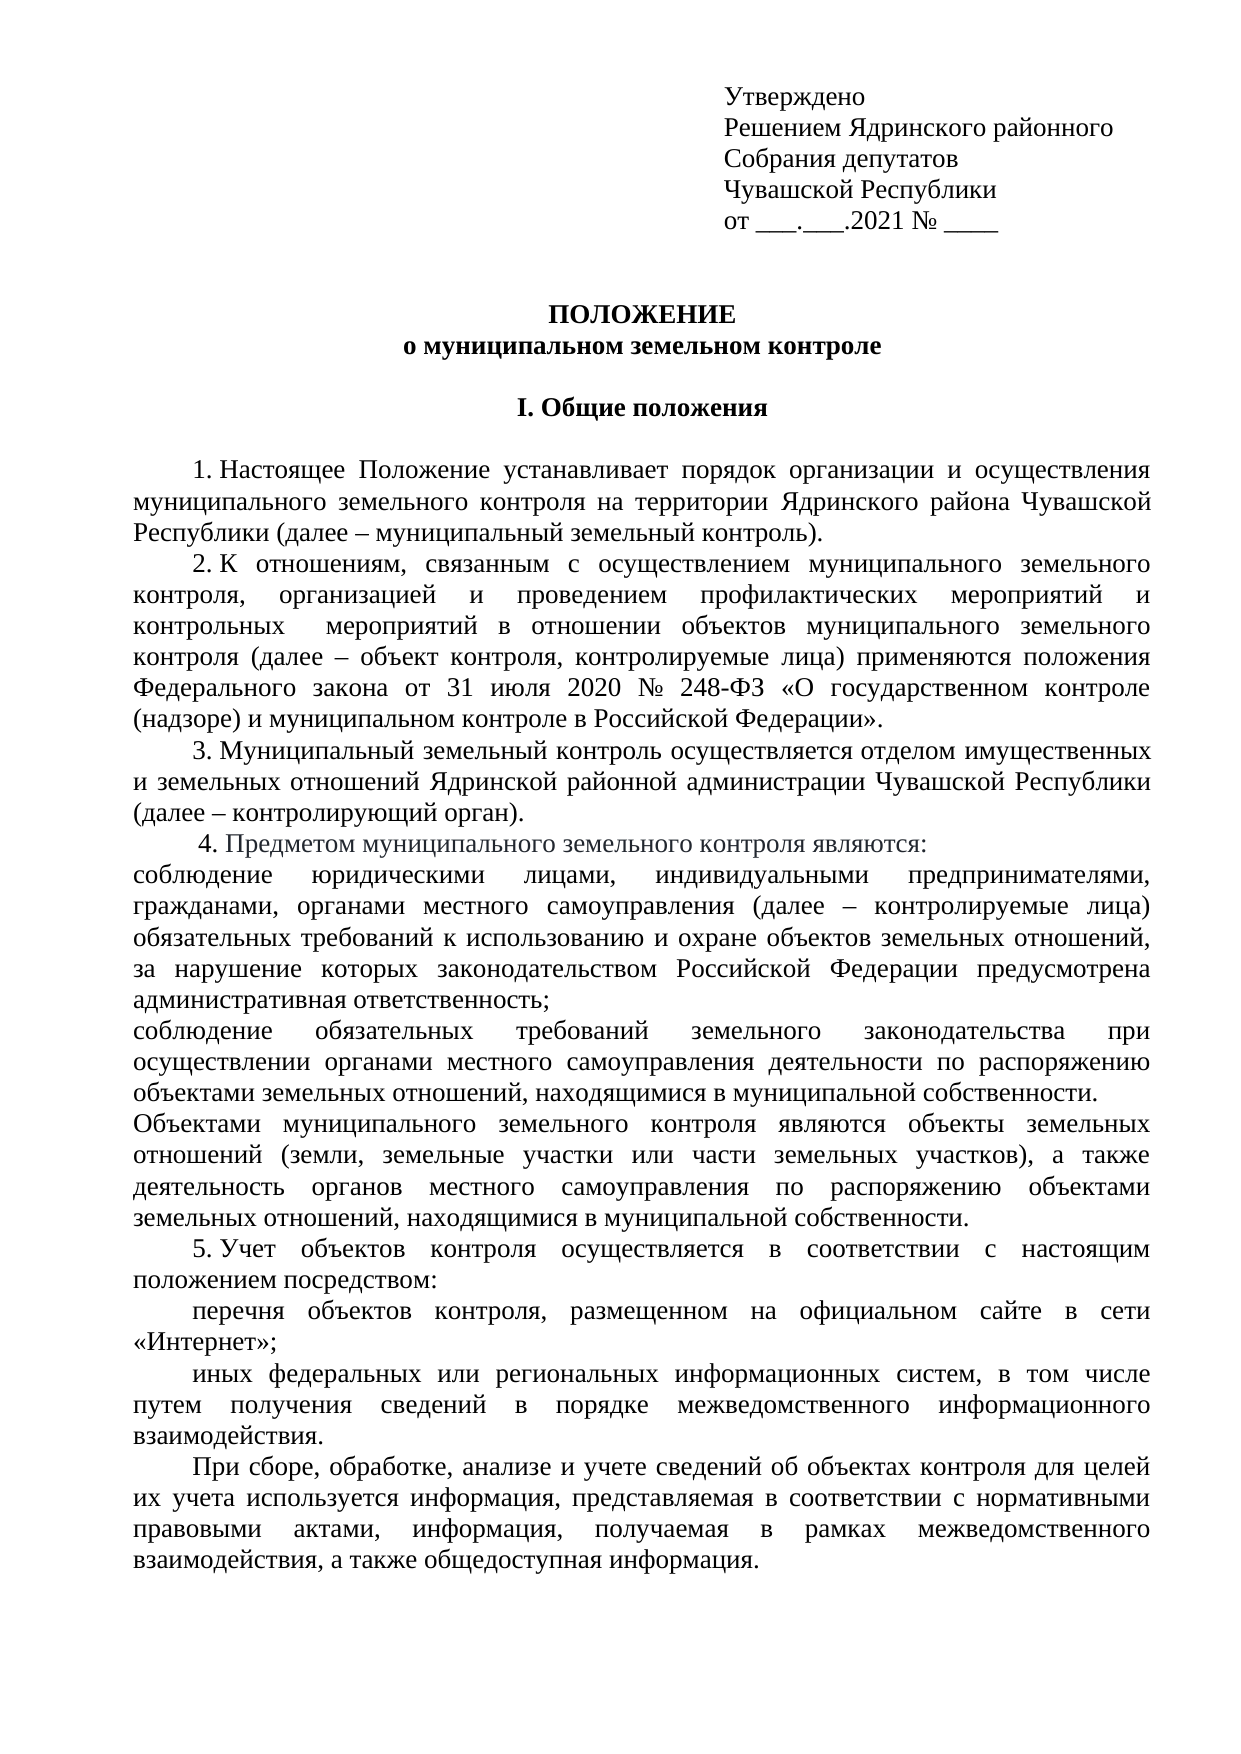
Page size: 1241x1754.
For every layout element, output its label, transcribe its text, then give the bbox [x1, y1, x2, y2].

text Объектами муниципального земельного контроля являются объекты земельных отношений (земли, земельные участки или части земельных участков), а также деятельность органов местного самоуправления по распоряжению объектами земельных отношений, находящимися в муниципальной собственности. [133, 1107, 1152, 1232]
text 3. Муниципальный земельный контроль осуществляется отделом имущественных и земельных отношений Ядринской районной администрации Чувашской Республики (далее – контролирующий орган). [133, 734, 1152, 827]
list I. Общие положения [133, 391, 1152, 422]
text При сборе, обработке, анализе и учете сведений об объектах контроля для целей их учета используется информация, представляемая в соответствии с нормативными правовыми актами, информация, получаемая в рамках межведомственного взаимодействия, а также общедоступная информация. [133, 1450, 1152, 1575]
text Чувашской Республики [723, 173, 1152, 204]
text перечня объектов контроля, размещенном на официальном сайте в сети «Интернет»; [133, 1294, 1152, 1357]
text иных федеральных или региональных информационных систем, в том числе путем получения сведений в порядке межведомственного информационного взаимодействия. [133, 1357, 1152, 1450]
text от ___.___.2021 № ____ [723, 204, 1152, 235]
text 1. Настоящее Положение устанавливает порядок организации и осуществления муниципального земельного контроля на территории Ядринского района Чувашской Республики (далее – муниципальный земельный контроль). [133, 453, 1152, 547]
text Решением Ядринского районного Собрания депутатов [723, 111, 1152, 173]
text 2. К отношениям, связанным с осуществлением муниципального земельного контроля, организацией и проведением профилактических мероприятий и контрольных мероприятий в отношении объектов муниципального земельного контроля (далее – объект контроля, контролируемые лица) применяются положения Федерального закона от 31 июля 2020 № 248-ФЗ «О государственном контроле (надзоре) и муниципальном контроле в Российской Федерации». [133, 547, 1152, 734]
text соблюдение обязательных требований земельного законодательства при осуществлении органами местного самоуправления деятельности по распоряжению объектами земельных отношений, находящимися в муниципальной собственности. [133, 1014, 1152, 1107]
text 5. Учет объектов контроля осуществляется в соответствии с настоящим положением посредством: [133, 1232, 1152, 1294]
list Утверждено [723, 80, 1152, 111]
text соблюдение юридическими лицами, индивидуальными предпринимателями, гражданами, органами местного самоуправления (далее – контролируемые лица) обязательных требований к использованию и охране объектов земельных отношений, за нарушение которых законодательством Российской Федерации предусмотрена административная ответственность; [133, 858, 1152, 1014]
text о муниципальном земельном контроле [133, 329, 1152, 360]
text 4. Предметом муниципального земельного контроля являются: [198, 827, 1152, 858]
text ПОЛОЖЕНИЕ [133, 298, 1152, 329]
